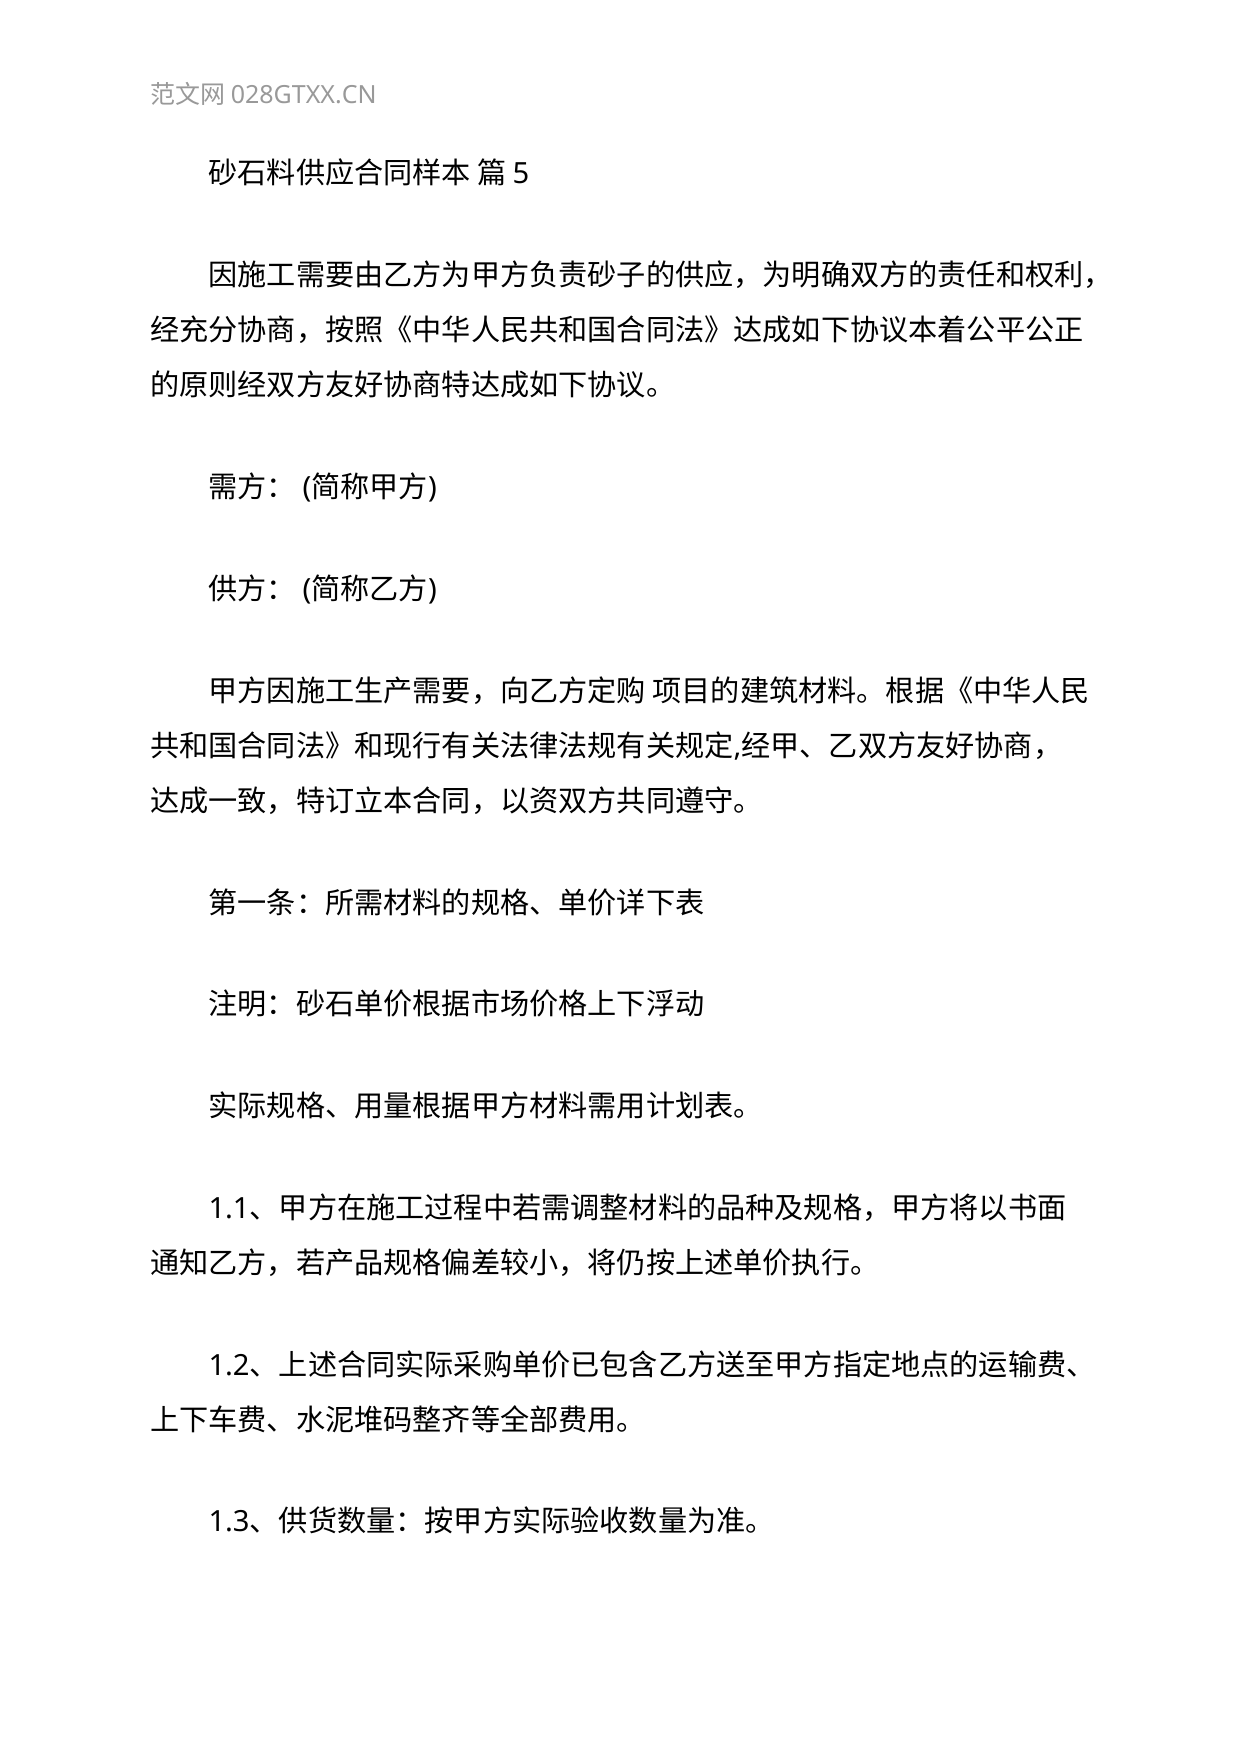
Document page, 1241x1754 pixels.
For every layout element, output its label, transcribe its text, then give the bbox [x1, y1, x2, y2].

text 1.1、甲方在施工过程中若需调整材料的品种及规格，甲方将以书面通知乙方，若产品规格偏差较小，将仍按上述单价执行。 [150, 1184, 1090, 1282]
text 1.2、上述合同实际采购单价已包含乙方送至甲方指定地点的运输费、上下车费、水泥堆码整齐等全部费用。 [150, 1341, 1090, 1438]
text 需方： (简称甲方) [150, 463, 1090, 506]
text 第一条：所需材料的规格、单价详下表 [150, 879, 1090, 921]
text 实际规格、用量根据甲方材料需用计划表。 [150, 1083, 1090, 1125]
text 砂石料供应合同样本 篇5 [150, 150, 1090, 192]
text 注明：砂石单价根据市场价格上下浮动 [150, 981, 1090, 1023]
text 甲方因施工生产需要，向乙方定购 项目的建筑材料。根据《中华人民共和国合同法》和现行有关法律法规有关规定,经甲、乙双方友好协商，达成一致，特订立本合同，以资双方共同遵守。 [150, 667, 1090, 820]
text 因施工需要由乙方为甲方负责砂子的供应，为明确双方的责任和权利，经充分协商，按照《中华人民共和国合同法》达成如下协议本着公平公正的原则经双方友好协商特达成如下协议。 [150, 252, 1090, 404]
text 1.3、供货数量：按甲方实际验收数量为准。 [150, 1498, 1090, 1540]
text 供方： (简称乙方) [150, 566, 1090, 608]
